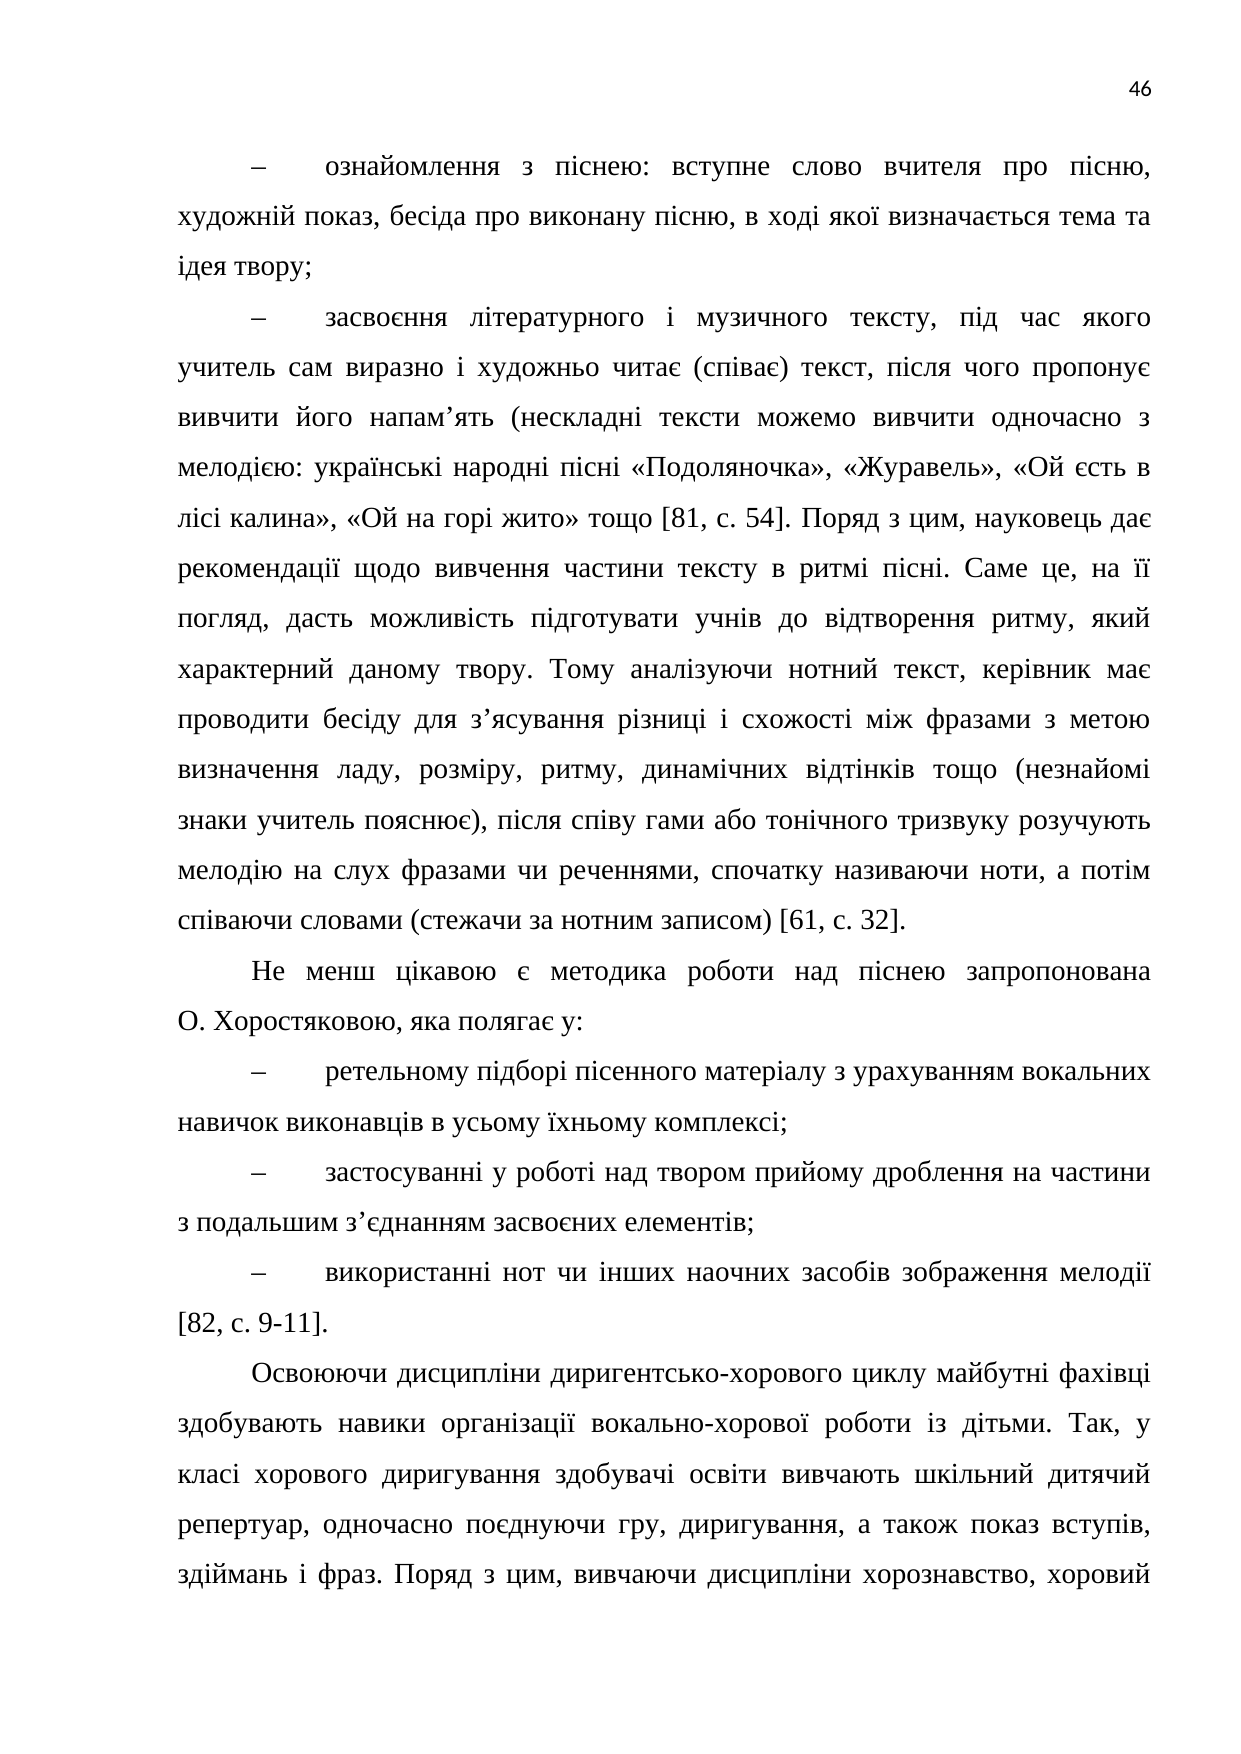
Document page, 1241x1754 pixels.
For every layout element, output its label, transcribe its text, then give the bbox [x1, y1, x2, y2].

list ретельному підборі пісенного матеріалу з урахуванням вокальних навичок виконавців в усьому їхньому комплексі; [177, 1053, 1152, 1137]
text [177, 1355, 1152, 1590]
list використанні нот чи інших наочних засобів зображення мелодії [82, с. 9-11]. [177, 1254, 1152, 1338]
list застосуванні у роботі над твором прийому дроблення на частини з подальшим з’єднанням засвоєних елементів; [177, 1154, 1152, 1238]
text Не менш цікавою є методика роботи над піснею запропонована О. Хоростяковою, яка полягає у: [177, 953, 1152, 1037]
list засвоєння літературного і музичного тексту, під час якого учитель сам виразно і художньо читає (співає) текст, після чого пропонує вивчити його напам’ять (нескладні тексти можемо вивчити одночасно з мелодією: українські народні пісні «Подоляночка», «Журавель», «Ой єсть в лісі калина», «Ой на горі жито» тощо [81, с. 54]. Поряд з цим, науковець дає рекомендації щодо вивчення частини тексту в ритмі пісні. Саме це, на її погляд, дасть можливість підготувати учнів до відтворення ритму, який характерний даному твору. Тому аналізуючи нотний текст, керівник має проводити бесіду для з’ясування різниці і схожості між фразами з метою визначення ладу, розміру, ритму, динамічних відтінків тощо (незнайомі знаки учитель пояснює), після співу гами або тонічного тризвуку розучують мелодію на слух фразами чи реченнями, спочатку називаючи ноти, а потім співаючи словами (стежачи за нотним записом) [61, с. 32]. [177, 299, 1152, 936]
list ознайомлення з піснею: вступне слово вчителя про пісню, художній показ, бесіда про виконану пісню, в ході якої визначається тема та ідея твору; [177, 148, 1152, 282]
